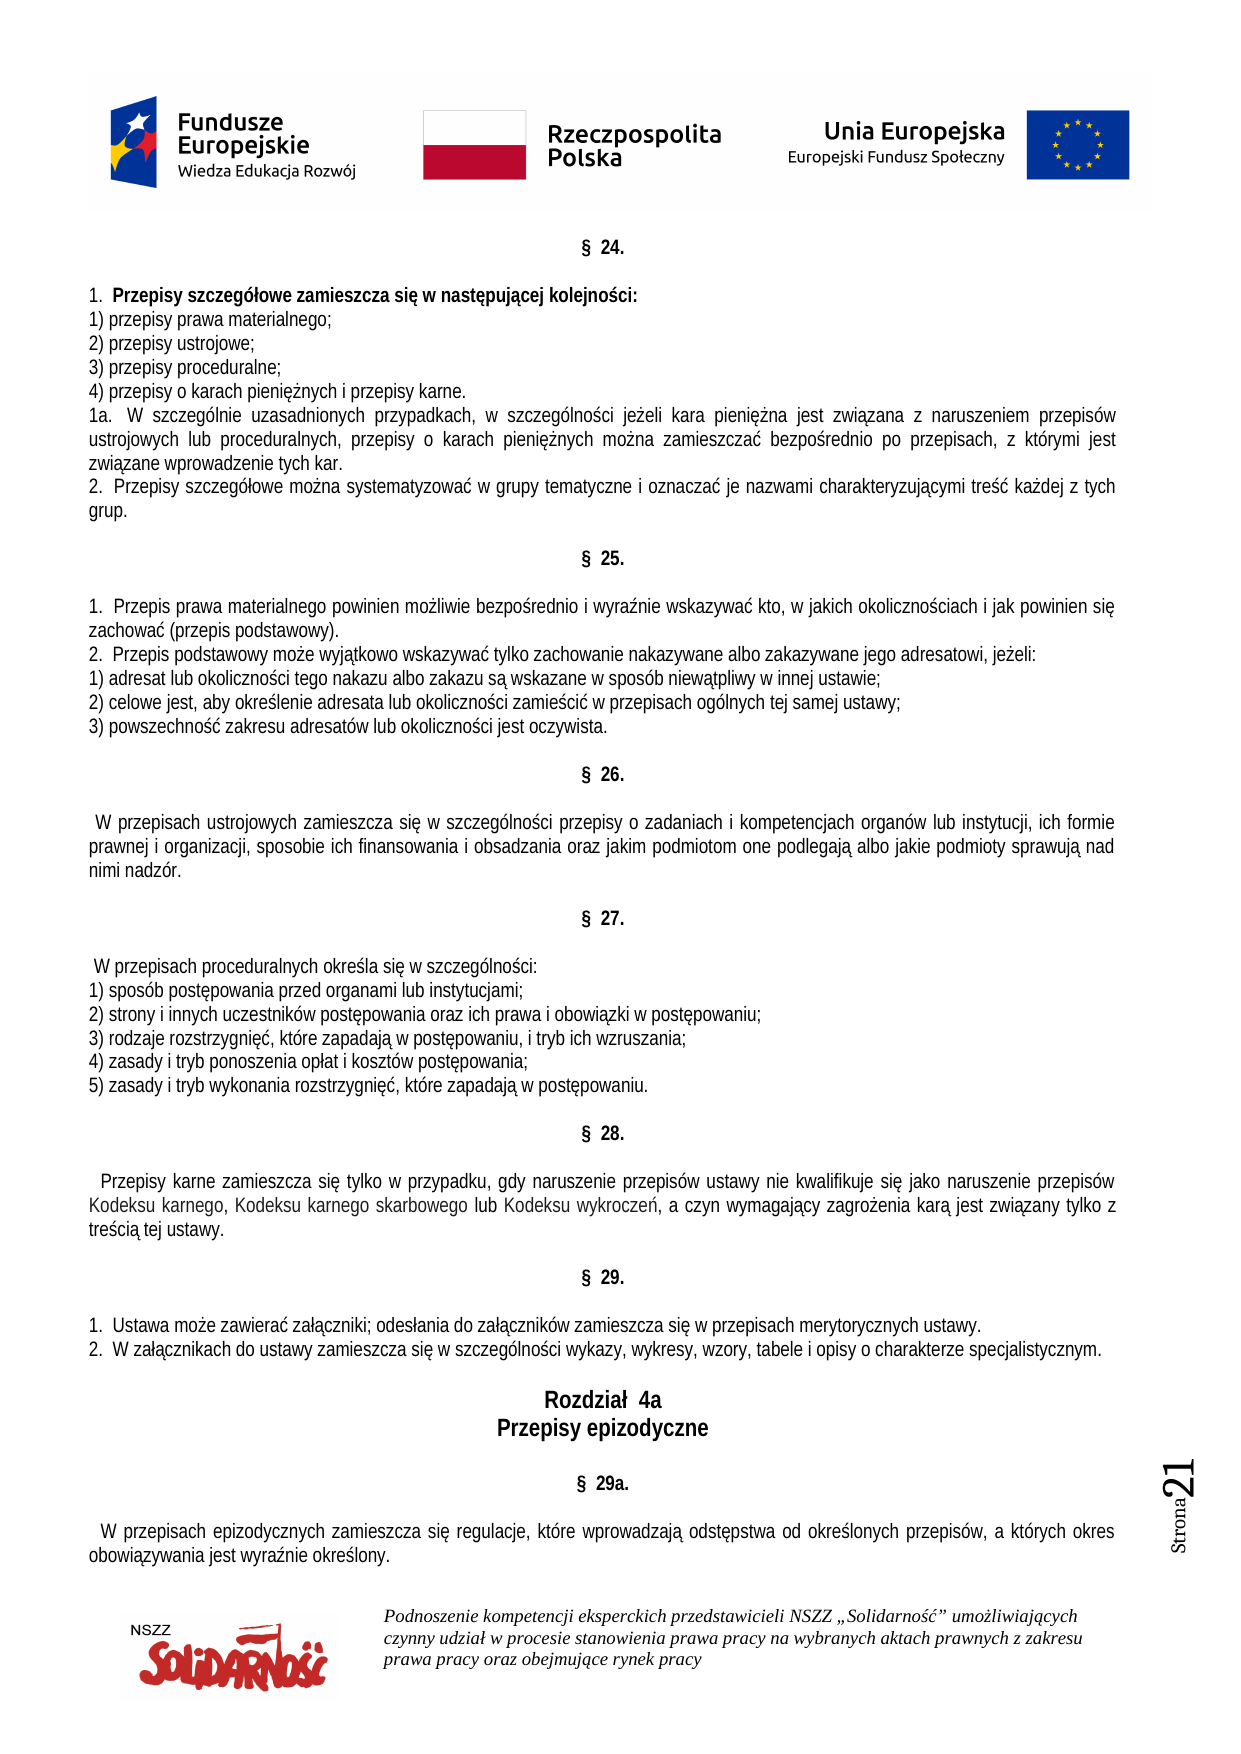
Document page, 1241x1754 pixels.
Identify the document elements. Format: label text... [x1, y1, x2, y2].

text § 29. [89, 1265, 1117, 1289]
text 3) rodzaje rozstrzygnięć, które zapadają w postępowaniu, i tryb ich wzruszania; [89, 1025, 1117, 1049]
text 1. Przepis prawa materialnego powinien możliwie bezpośrednio i wyraźnie wskazywać kto, w jakich okolicznościach i jak powinien się zachować (przepis podstawowy). [89, 594, 1117, 642]
text 2) przepisy ustrojowe; [89, 331, 1117, 354]
text 3) przepisy proceduralne; [89, 354, 1117, 378]
text 3) powszechność zakresu adresatów lub okoliczności jest oczywista. [89, 714, 1117, 738]
text 1) przepisy prawa materialnego; [89, 307, 1117, 331]
picture [88, 73, 1152, 211]
text W przepisach ustrojowych zamieszcza się w szczególności przepisy o zadaniach i kompetencjach organów lub instytucji, ich formie prawnej i organizacji, sposobie ich finansowania i obsadzania oraz jakim podmiotom one podlegają albo jakie podmioty sprawują nad nimi nadzór. [89, 810, 1117, 882]
text 1a. W szczególnie uzasadnionych przypadkach, w szczególności jeżeli kara pieniężna jest związana z naruszeniem przepisów ustrojowych lub proceduralnych, przepisy o karach pieniężnych można zamieszczać bezpośrednio po przepisach, z którymi jest związane wprowadzenie tych kar. [89, 402, 1117, 474]
text 2. Przepis podstawowy może wyjątkowo wskazywać tylko zachowanie nakazywane albo zakazywane jego adresatowi, jeżeli: [89, 642, 1117, 666]
text 1) adresat lub okoliczności tego nakazu albo zakazu są wskazane w sposób niewątpliwy w innej ustawie; [89, 666, 1117, 690]
text 2. Przepisy szczegółowe można systematyzować w grupy tematyczne i oznaczać je nazwami charakteryzującymi treść każdej z tych grup. [89, 474, 1117, 522]
text 2) strony i innych uczestników postępowania oraz ich prawa i obowiązki w postępowaniu; [89, 1001, 1117, 1025]
text W przepisach epizodycznych zamieszcza się regulacje, które wprowadzają odstępstwa od określonych przepisów, a których okres obowiązywania jest wyraźnie określony. [89, 1519, 1117, 1567]
text § 29a. [89, 1471, 1117, 1495]
text 5) zasady i tryb wykonania rozstrzygnięć, które zapadają w postępowaniu. [89, 1073, 1117, 1097]
text § 27. [89, 906, 1117, 929]
text § 26. [89, 762, 1117, 786]
text § 24. [89, 235, 1117, 259]
picture [119, 1613, 340, 1701]
text 1) sposób postępowania przed organami lub instytucjami; [89, 977, 1117, 1001]
text 1. Ustawa może zawierać załączniki; odesłania do załączników zamieszcza się w przepisach merytorycznych ustawy. [89, 1313, 1117, 1337]
text § 28. [89, 1121, 1117, 1145]
text 2. W załącznikach do ustawy zamieszcza się w szczególności wykazy, wykresy, wzory, tabele i opisy o charakterze specjalistycznym. [89, 1337, 1117, 1361]
text 4) przepisy o karach pieniężnych i przepisy karne. [89, 378, 1117, 402]
text Przepisy epizodyczne [89, 1413, 1117, 1442]
text 1. Przepisy szczegółowe zamieszcza się w następującej kolejności: [89, 283, 1117, 307]
text Przepisy karne zamieszcza się tylko w przypadku, gdy naruszenie przepisów ustawy nie kwalifikuje się jako naruszenie przepisów Kodeksu karnego, Kodeksu karnego skarbowego lub Kodeksu wykroczeń, a czyn wymagający zagrożenia karą jest związany tylko z treścią tej ustawy. [89, 1169, 1117, 1241]
text § 25. [89, 546, 1117, 570]
text W przepisach proceduralnych określa się w szczególności: [89, 953, 1117, 977]
text Rozdział 4a [89, 1385, 1117, 1413]
text 4) zasady i tryb ponoszenia opłat i kosztów postępowania; [89, 1049, 1117, 1073]
text 2) celowe jest, aby określenie adresata lub okoliczności zamieścić w przepisach ogólnych tej samej ustawy; [89, 690, 1117, 714]
